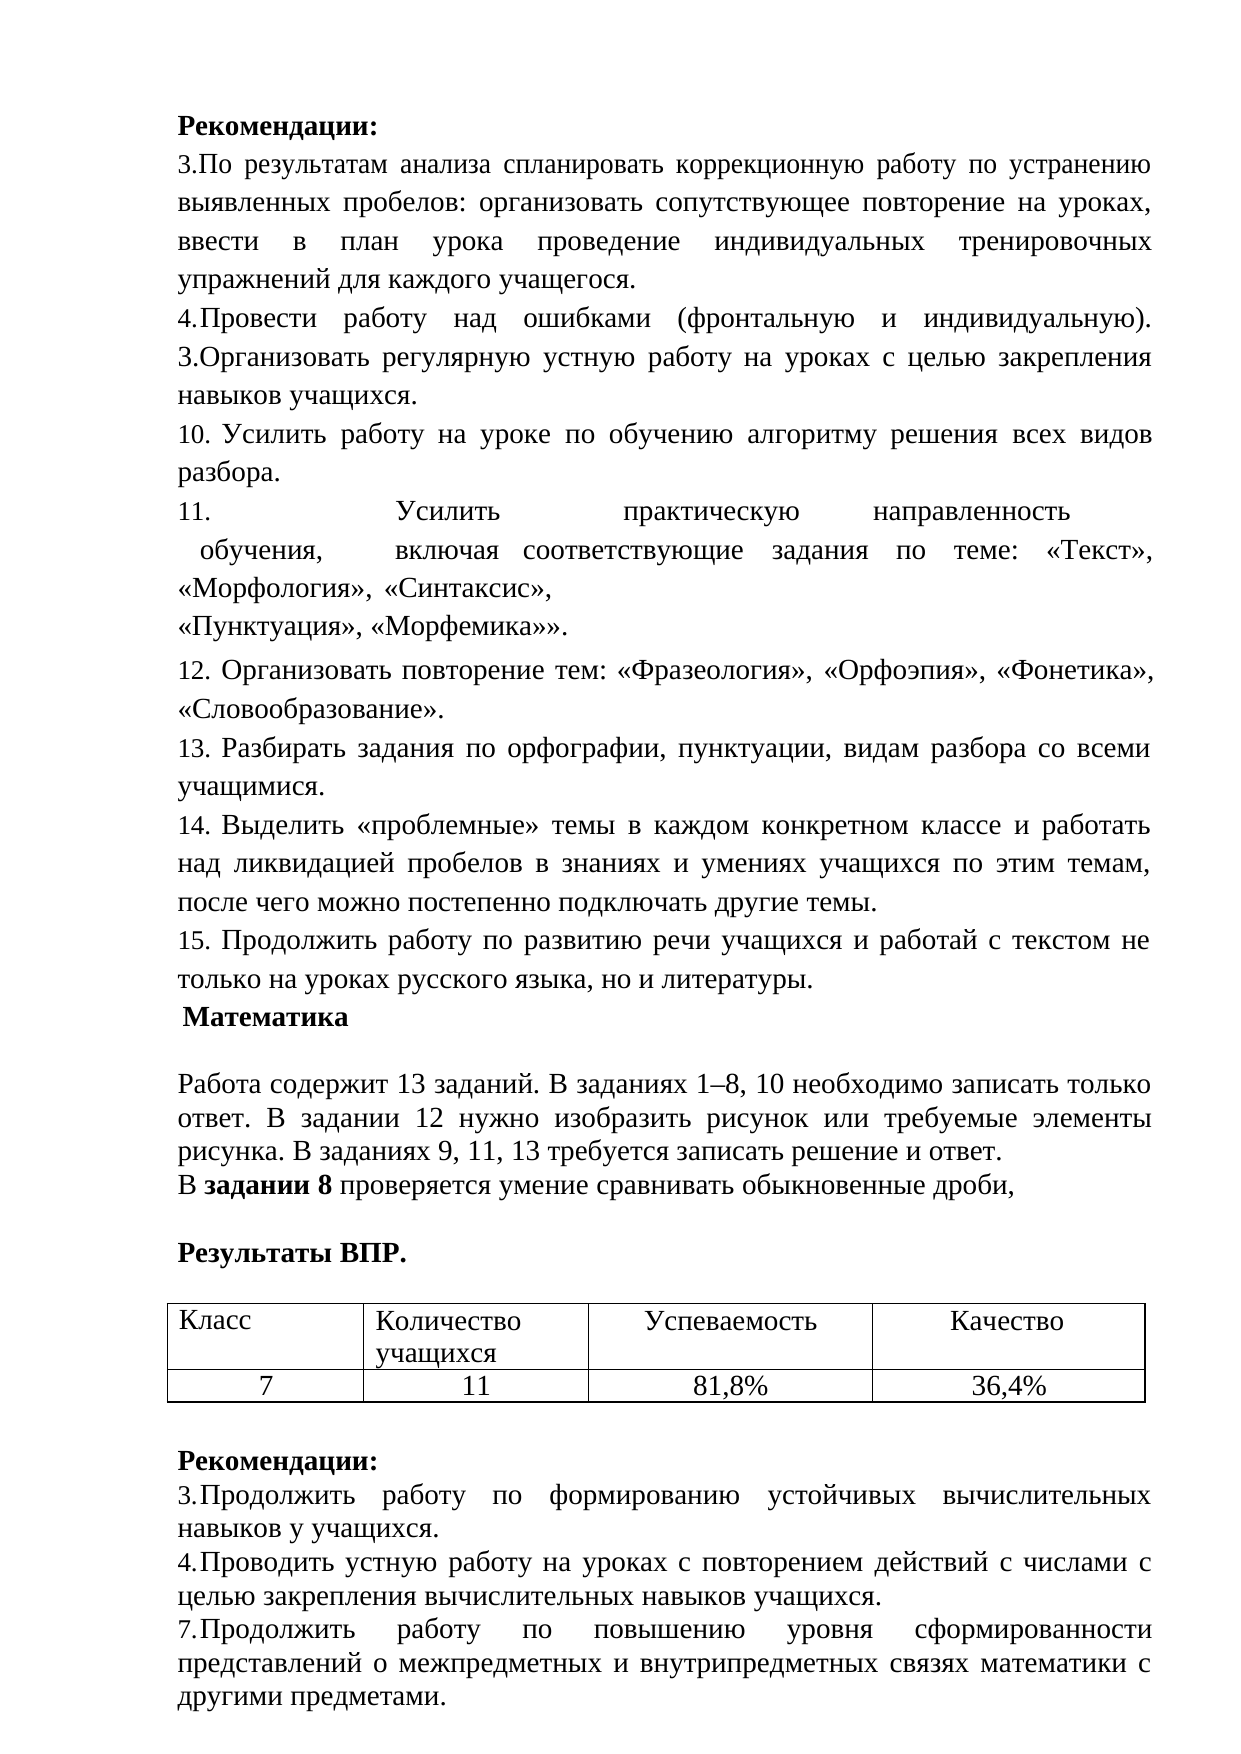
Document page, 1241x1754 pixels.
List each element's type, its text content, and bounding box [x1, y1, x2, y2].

table_cell 36,4% [873, 1370, 1144, 1401]
list Продолжить работу по развитию речи учащихся и работай с текстом не только на уроках русского языка, но и литературы. [177, 922, 1151, 994]
list Продолжить работу по повышению уровня сформированности представлений о межпредметных и внутрипредметных связях математики с другими предметами. [177, 1611, 1152, 1712]
list Разбирать задания по орфографии, пунктуации, видам разбора со всеми учащимися. [177, 730, 1152, 802]
list Усилить работу на уроке по обучению алгоритму решения всех видов разбора. [177, 416, 1152, 488]
table_cell 81,8% [589, 1370, 872, 1401]
list Усилить практическую направленность обучения, включая соответствующие задания по теме: «Текст», «Морфология», «Синтаксис», [177, 493, 1153, 604]
table_header Успеваемость [589, 1304, 872, 1369]
subtitle Рекомендации: [177, 108, 1176, 142]
list Выделить «проблемные» темы в каждом конкретном классе и работать над ликвидацией пробелов в знаниях и умениях учащихся по этим темам, после чего можно постепенно подключать другие темы. [177, 807, 1152, 917]
text В задании 8 проверяется умение сравнивать обыкновенные дроби, [177, 1167, 1152, 1201]
text Работа содержит 13 заданий. В заданиях 1–8, 10 необходимо записать только ответ. В задании 12 нужно изобразить рисунок или требуемые элементы рисунка. В заданиях 9, 11, 13 требуется записать решение и ответ. [177, 1066, 1152, 1167]
list Продолжить работу по формированию устойчивых вычислительных навыков у учащихся. [177, 1477, 1152, 1544]
table_header Качество [873, 1304, 1144, 1369]
list По результатам анализа спланировать коррекционную работу по устранению выявленных пробелов: организовать сопутствующее повторение на уроках, ввести в план урока проведение индивидуальных тренировочных упражнений для каждого учащегося. [177, 146, 1152, 295]
list Проводить устную работу на уроках с повторением действий с числами с целью закрепления вычислительных навыков учащихся. [177, 1544, 1152, 1611]
table_cell 7 [168, 1370, 363, 1401]
list Провести работу над ошибками (фронтальную и индивидуальную). 3.Организовать регулярную устную работу на уроках с целью закрепления навыков учащихся. [177, 300, 1152, 411]
text «Словообразование». [177, 691, 1176, 724]
table_header Класс [168, 1304, 363, 1369]
list Организовать повторение тем: «Фразеология», «Орфоэпия», «Фонетика», [177, 652, 1176, 686]
subtitle Результаты ВПР. [177, 1235, 1176, 1269]
text «Пунктуация», «Морфемика»». [177, 609, 1176, 642]
subtitle Математика [0, 999, 1176, 1033]
subtitle Рекомендации: [177, 1444, 1176, 1477]
table_cell 11 [364, 1370, 588, 1401]
table_header Количество учащихся [364, 1304, 588, 1369]
